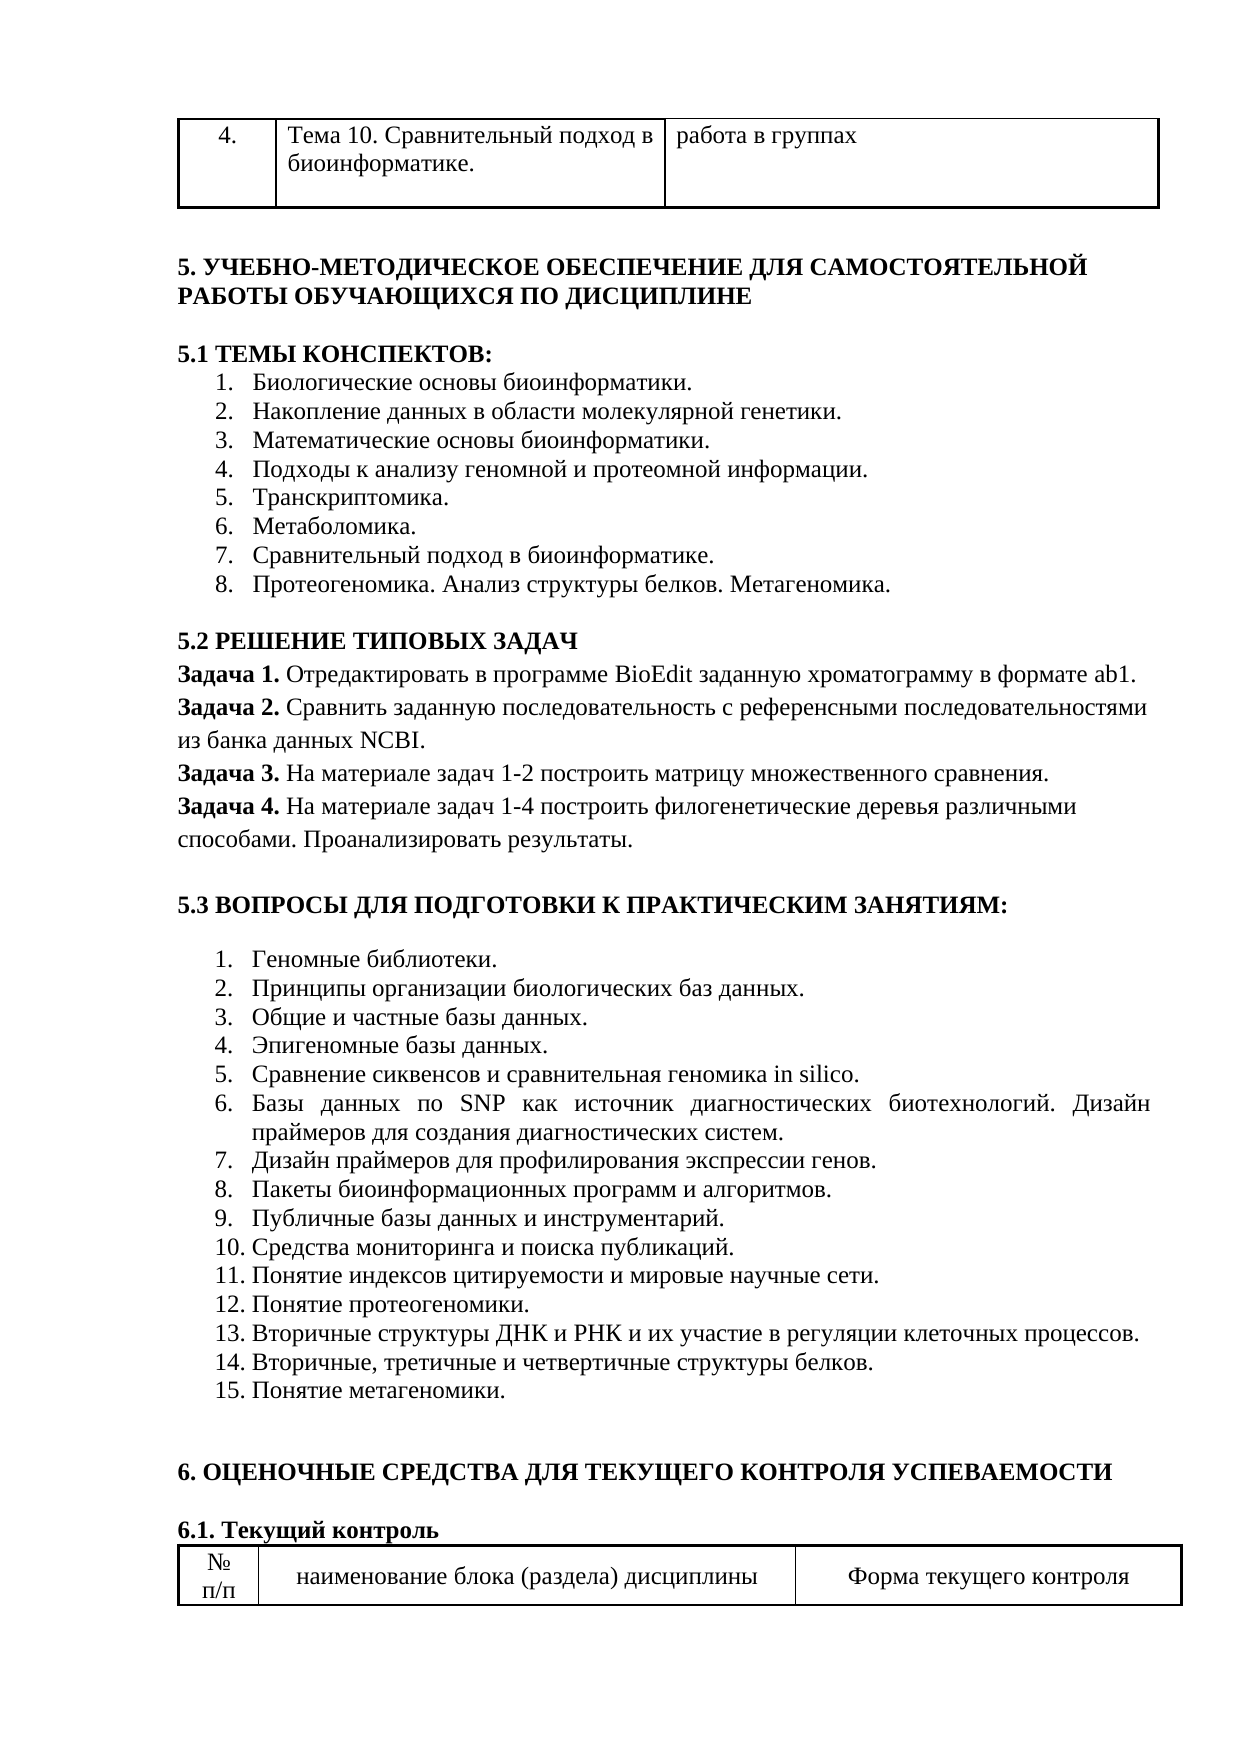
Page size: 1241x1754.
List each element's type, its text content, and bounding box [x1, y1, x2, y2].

list Дизайн праймеров для профилирования экспрессии генов. [214, 1146, 1152, 1174]
list Пакеты биоинформационных программ и алгоритмов. [214, 1174, 1152, 1203]
list Математические основы биоинформатики. [215, 425, 1152, 454]
list Вторичные структуры ДНК и РНК и их участие в регуляции клеточных процессов. [214, 1318, 1152, 1347]
list Вторичные, третичные и четвертичные структуры белков. [214, 1347, 1152, 1376]
table_header Форма текущего контроля [796, 1547, 1180, 1604]
table_header № п/п [180, 1547, 258, 1604]
text 5.1 ТЕМЫ КОНСПЕКТОВ: [177, 339, 1152, 367]
list Понятие индексов цитируемости и мировые научные сети. [214, 1261, 1152, 1289]
list Принципы организации биологических баз данных. [214, 973, 1152, 1002]
list 5.2 Решение типовых задач [177, 626, 1152, 655]
list Базы данных по SNP как источник диагностических биотехнологий. Дизайн праймеров для создания диагностических систем. [214, 1088, 1152, 1146]
list Сравнительный подход в биоинформатике. [215, 540, 1152, 569]
list Сравнение сиквенсов и сравнительная геномика in silico. [214, 1059, 1152, 1088]
list Транскриптомика. [215, 482, 1152, 511]
list Средства мониторинга и поиска публикаций. [214, 1232, 1152, 1261]
list Биологические основы биоинформатики. [215, 367, 1152, 396]
list Задача 1. Отредактировать в программе BioEdit заданную хроматограмму в формате ab1. [177, 659, 1152, 688]
list Метаболомика. [215, 511, 1152, 540]
list Задача 2. Сравнить заданную последовательность с референсными последовательностями из банка данных NCBI. [177, 692, 1152, 754]
list 5.3 ВОПРОСЫ ДЛЯ ПОДГОТОВКИ К ПРАКТИЧЕСКИМ ЗАНЯТИЯМ: [177, 890, 1152, 919]
list Публичные базы данных и инструментарий. [214, 1203, 1152, 1232]
text 6.1. Текущий контроль [177, 1515, 1152, 1543]
list Геномные библиотеки. [214, 944, 1152, 973]
list Общие и частные базы данных. [214, 1002, 1152, 1031]
table_cell 4. [180, 120, 275, 206]
table_cell Тема 10. Сравнительный подход в биоинформатике. [277, 120, 664, 206]
list Задача 4. На материале задач 1-4 построить филогенетические деревья различными способами. Проанализировать результаты. [177, 791, 1152, 853]
list Задача 3. На материале задач 1-2 построить матрицу множественного сравнения. [177, 758, 1152, 787]
list Накопление данных в области молекулярной генетики. [215, 396, 1152, 425]
list Понятие метагеномики. [214, 1376, 1152, 1404]
list Понятие протеогеномики. [214, 1289, 1152, 1318]
table_cell работа в группах [666, 119, 1157, 206]
text 6. ОЦЕНОЧНЫЕ СРЕДСТВА ДЛЯ ТЕКУЩЕГО КОНТРОЛЯ УСПЕВАЕМОСТИ [177, 1457, 1152, 1486]
table_header наименование блока (раздела) дисциплины [259, 1547, 795, 1604]
list Подходы к анализу геномной и протеомной информации. [215, 454, 1152, 482]
list Протеогеномика. Анализ структуры белков. Метагеномика. [215, 569, 1152, 597]
list Эпигеномные базы данных. [214, 1031, 1152, 1059]
text 5. УЧЕБНО-МЕТОДИЧЕСКОЕ ОБЕСПЕЧЕНИЕ ДЛЯ САМОСТОЯТЕЛЬНОЙ РАБОТЫ ОБУЧАЮЩИХСЯ ПО ДИСЦИПЛИНЕ [177, 252, 1152, 310]
